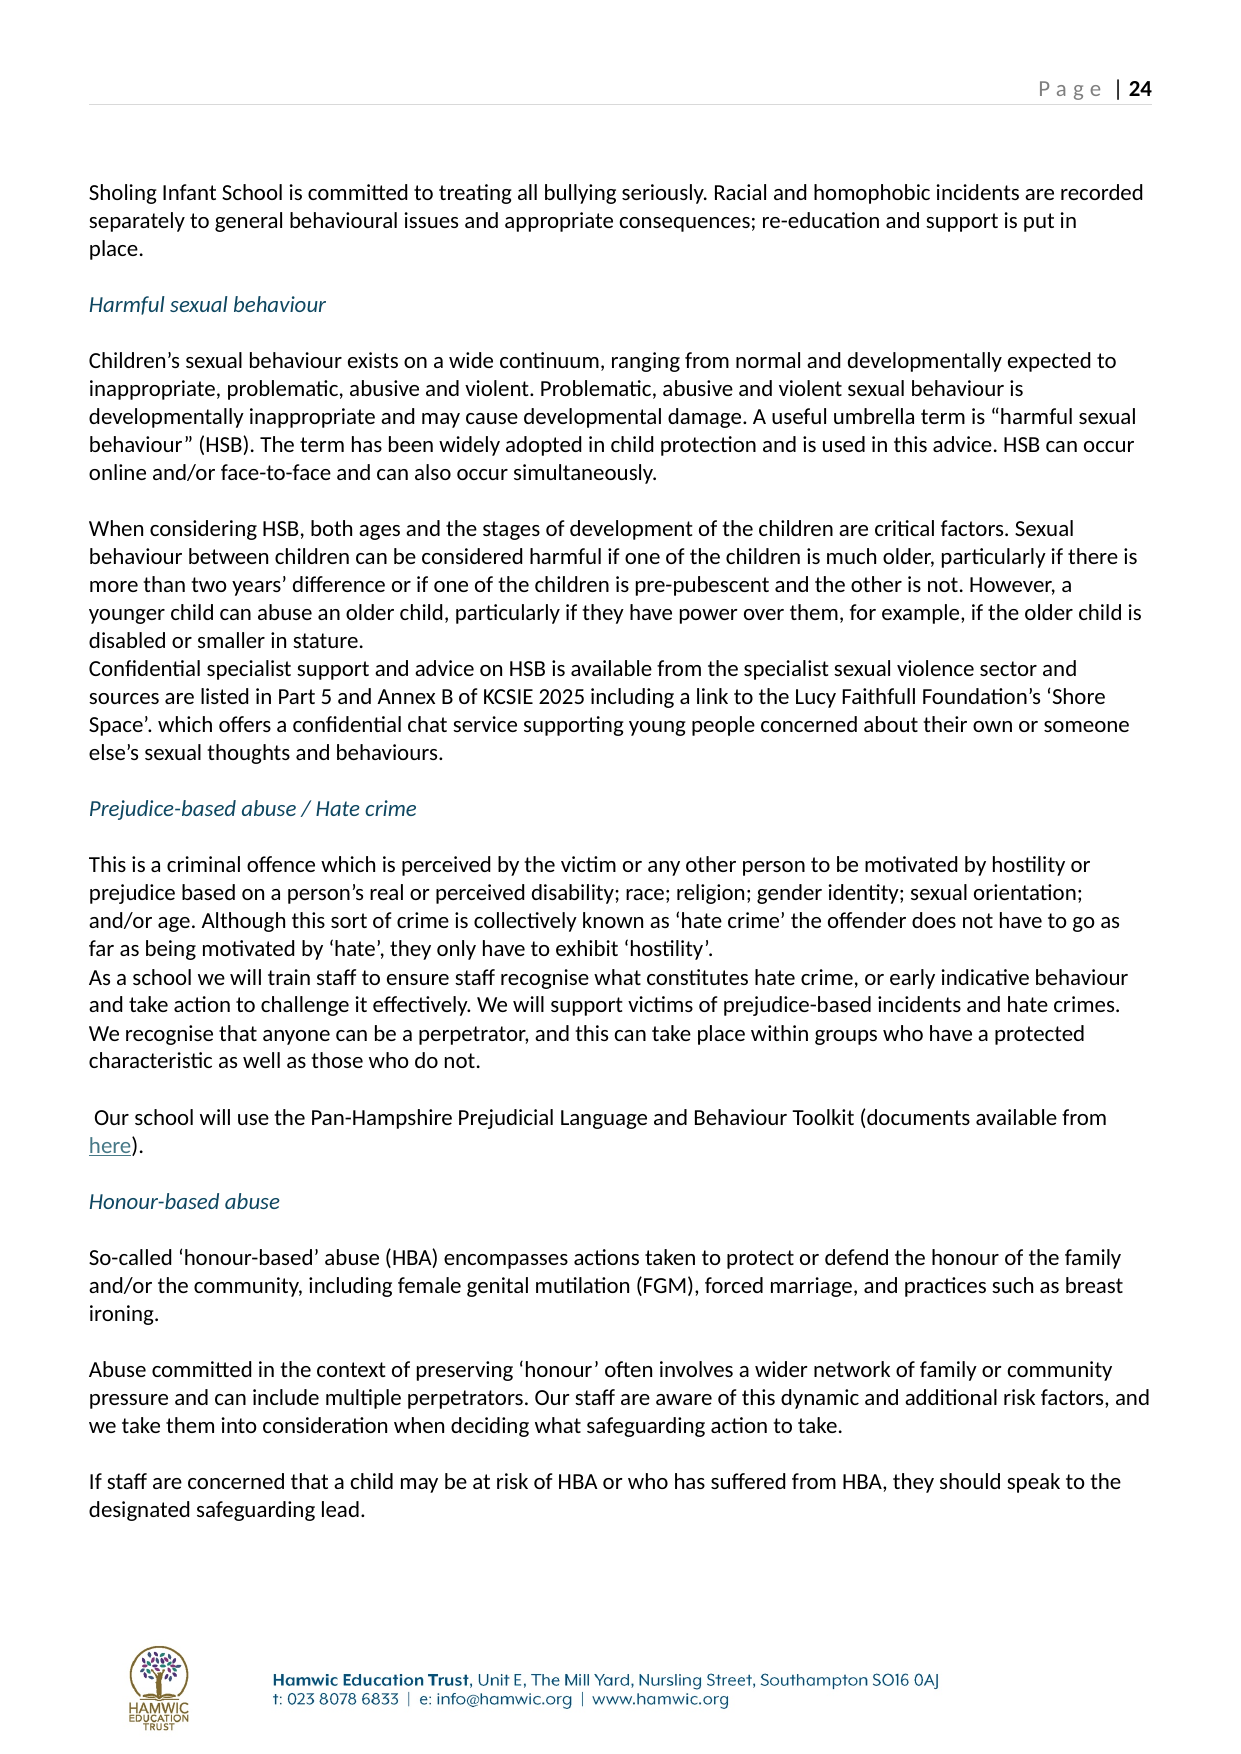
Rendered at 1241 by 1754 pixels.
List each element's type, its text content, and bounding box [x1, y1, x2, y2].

text Confidential specialist support and advice on HSB is available from the specialist sexual violence sector and sources are listed in Part 5 and Annex B of KCSIE 2025 including a link to the Lucy Faithfull Foundation’s ‘Shore Space’. which offers a confidential chat service supporting young people concerned about their own or someone else’s sexual thoughts and behaviours. [89, 654, 1152, 766]
text This is a criminal offence which is perceived by the victim or any other person to be motivated by hostility or prejudice based on a person’s real or perceived disability; race; religion; gender identity; sexual orientation; and/or age. Although this sort of crime is collectively known as ‘hate crime’ the offender does not have to go as far as being motivated by ‘hate’, they only have to exhibit ‘hostility’. [89, 851, 1152, 963]
picture [89, 1629, 1030, 1739]
text As a school we will train staff to ensure staff recognise what constitutes hate crime, or early indicative behaviour and take action to challenge it effectively. We will support victims of prejudice-based incidents and hate crimes. We recognise that anyone can be a perpetrator, and this can take place within groups who have a protected characteristic as well as those who do not. [89, 963, 1152, 1075]
subtitle Harmful sexual behaviour [89, 290, 1152, 318]
text So-called ‘honour-based’ abuse (HBA) encompasses actions taken to protect or defend the honour of the family and/or the community, including female genital mutilation (FGM), forced marriage, and practices such as breast ironing. [89, 1243, 1152, 1327]
subtitle Honour-based abuse [89, 1187, 1152, 1215]
text When considering HSB, both ages and the stages of development of the children are critical factors. Sexual behaviour between children can be considered harmful if one of the children is much older, particularly if there is more than two years’ difference or if one of the children is pre-pubescent and the other is not. However, a younger child can abuse an older child, particularly if they have power over them, for example, if the older child is disabled or smaller in stature. [89, 514, 1152, 654]
text Our school will use the Pan-Hampshire Prejudicial Language and Behaviour Toolkit (documents available from here). [89, 1103, 1152, 1159]
subtitle Prejudice-based abuse / Hate crime [89, 794, 1152, 822]
text Children’s sexual behaviour exists on a wide continuum, ranging from normal and developmentally expected to inappropriate, problematic, abusive and violent. Problematic, abusive and violent sexual behaviour is developmentally inappropriate and may cause developmental damage. A useful umbrella term is “harmful sexual behaviour” (HSB). The term has been widely adopted in child protection and is used in this advice. HSB can occur online and/or face-to-face and can also occur simultaneously. [89, 346, 1152, 486]
text Sholing Infant School is committed to treating all bullying seriously. Racial and homophobic incidents are recorded separately to general behavioural issues and appropriate consequences; re-education and support is put in place. [89, 178, 1152, 262]
text Abuse committed in the context of preserving ‘honour’ often involves a wider network of family or community pressure and can include multiple perpetrators. Our staff are aware of this dynamic and additional risk factors, and we take them into consideration when deciding what safeguarding action to take. [89, 1355, 1152, 1439]
text If staff are concerned that a child may be at risk of HBA or who has suffered from HBA, they should speak to the designated safeguarding lead. [89, 1467, 1152, 1523]
